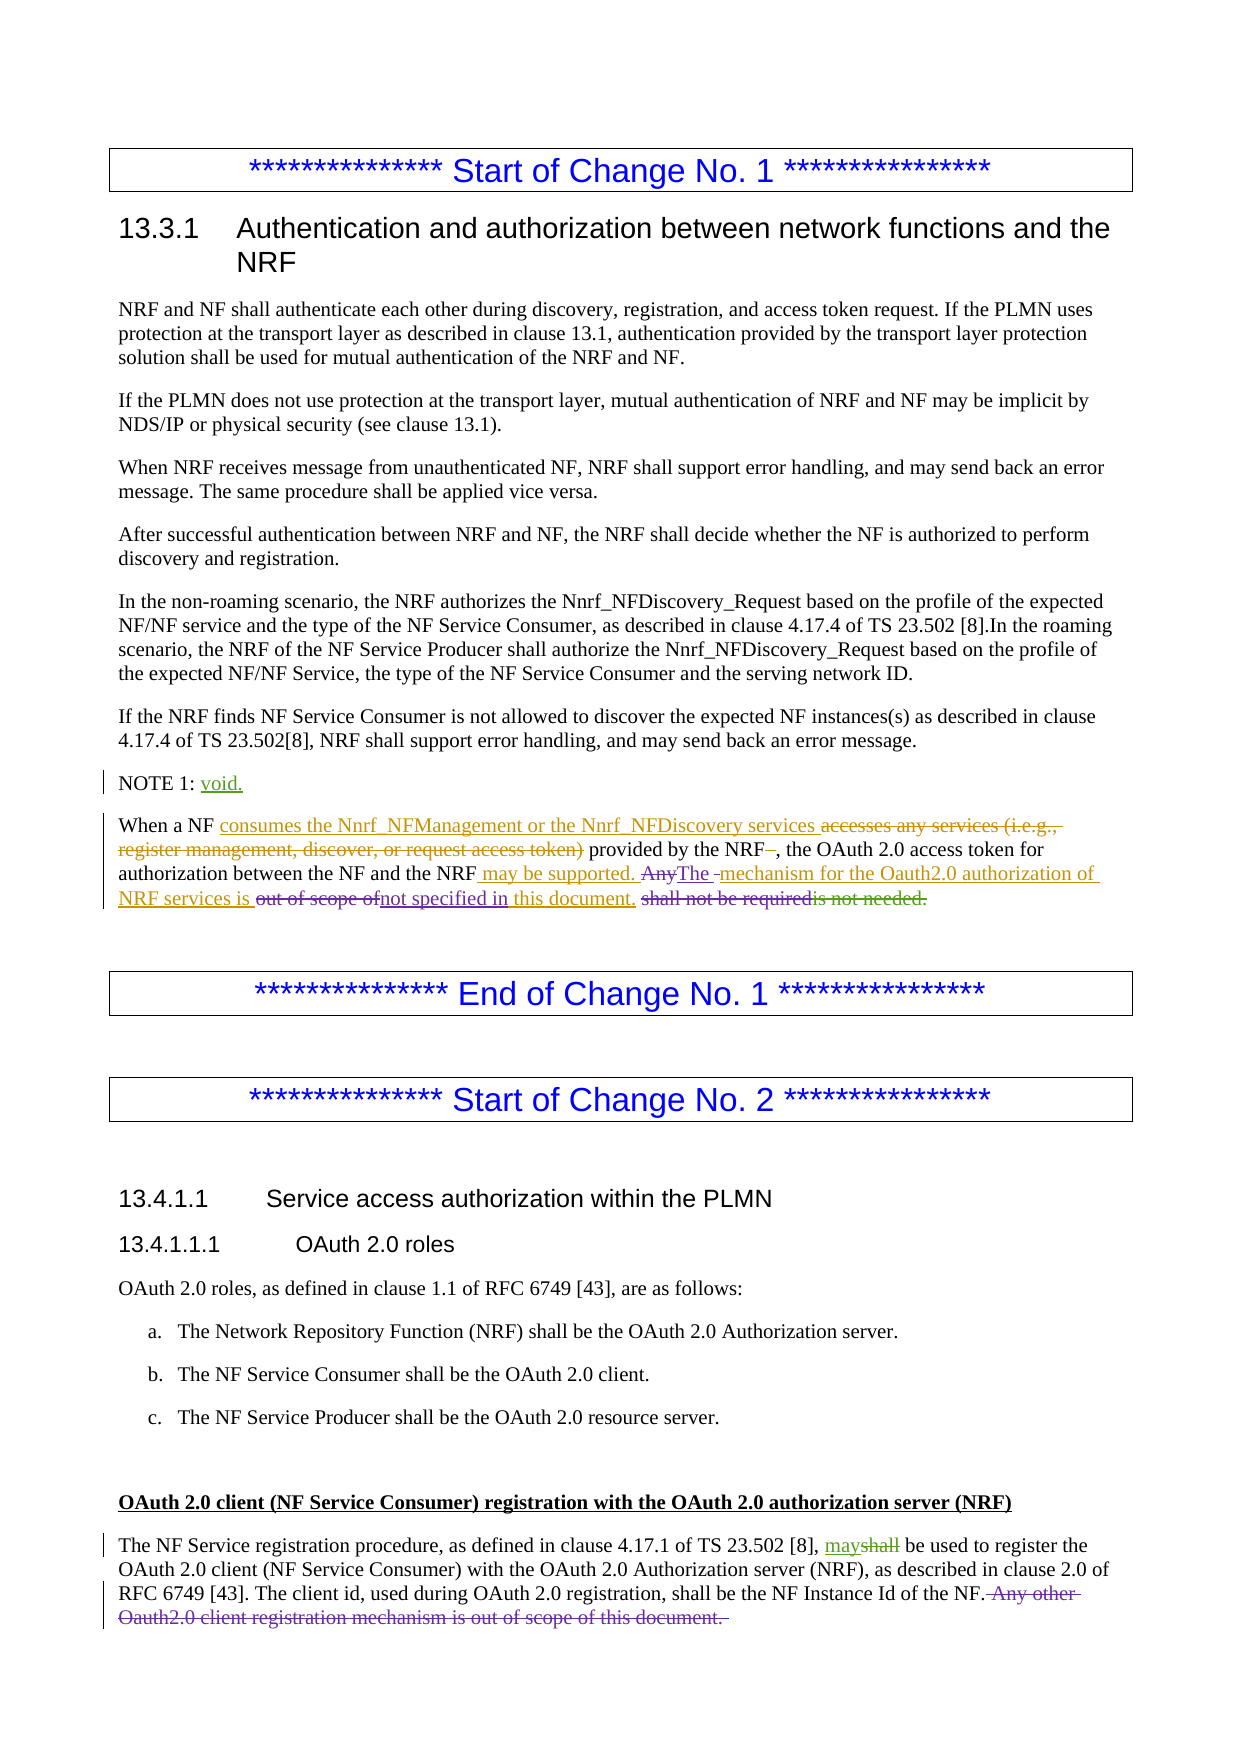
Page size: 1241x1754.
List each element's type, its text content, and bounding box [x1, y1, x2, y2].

text In the non-roaming scenario, the NRF authorizes the Nnrf_NFDiscovery_Request based on the profile of the expected NF/NF service and the type of the NF Service Consumer, as described in clause 4.17.4 of TS 23.502 [8].In the roaming scenario, the NRF of the NF Service Producer shall authorize the Nnrf_NFDiscovery_Request based on the profile of the expected NF/NF Service, the type of the NF Service Consumer and the serving network ID. [118, 588, 1122, 685]
text *************** End of Change No. 1 **************** [110, 972, 1132, 1015]
text OAuth 2.0 client (NF Service Consumer) registration with the OAuth 2.0 authorization server (NRF) [118, 1490, 1122, 1514]
text If the PLMN does not use protection at the transport layer, mutual authentication of NRF and NF may be implicit by NDS/IP or physical security (see clause 13.1). [118, 388, 1122, 436]
subtitle 13.4.1.1.1 OAuth 2.0 roles [118, 1231, 1122, 1257]
text NOTE 1: [118, 770, 1122, 794]
text a. The Network Repository Function (NRF) shall be the OAuth 2.0 Authorization server. [148, 1319, 1122, 1343]
text When NRF receives message from unauthenticated NF, NRF shall support error handling, and may send back an error message. The same procedure shall be applied vice versa. [118, 455, 1122, 503]
text The NF Service registration procedure, as defined in clause 4.17.1 of TS 23.502 [8], be used to register the OAuth 2.0 client (NF Service Consumer) with the OAuth 2.0 Authorization server (NRF), as described in clause 2.0 of RFC 6749 [43]. The client id, used during OAuth 2.0 registration, shall be the NF Instance Id of the NF. [118, 1533, 1122, 1629]
text NRF and NF shall authenticate each other during discovery, registration, and access token request. If the PLMN uses protection at the transport layer as described in clause 13.1, authentication provided by the transport layer protection solution shall be used for mutual authentication of the NRF and NF. [118, 297, 1122, 369]
text c. The NF Service Producer shall be the OAuth 2.0 resource server. [148, 1404, 1122, 1429]
subtitle 13.4.1.1 Service access authorization within the PLMN [118, 1183, 1122, 1212]
text When a NF provided by the NRF, the OAuth 2.0 access token for authorization between the NF and the NRF [118, 813, 1122, 909]
text *************** Start of Change No. 1 **************** [110, 149, 1132, 191]
text If the NRF finds NF Service Consumer is not allowed to discover the expected NF instances(s) as described in clause 4.17.4 of TS 23.502[8], NRF shall support error handling, and may send back an error message. [118, 703, 1122, 752]
text After successful authentication between NRF and NF, the NRF shall decide whether the NF is authorized to perform discovery and registration. [118, 522, 1122, 570]
subtitle 13.3.1 Authentication and authorization between network functions and the NRF [118, 211, 1122, 278]
text b. The NF Service Consumer shall be the OAuth 2.0 client. [148, 1362, 1122, 1386]
text OAuth 2.0 roles, as defined in clause 1.1 of RFC 6749 [43], are as follows: [118, 1276, 1122, 1300]
text *************** Start of Change No. 2 **************** [110, 1078, 1132, 1121]
